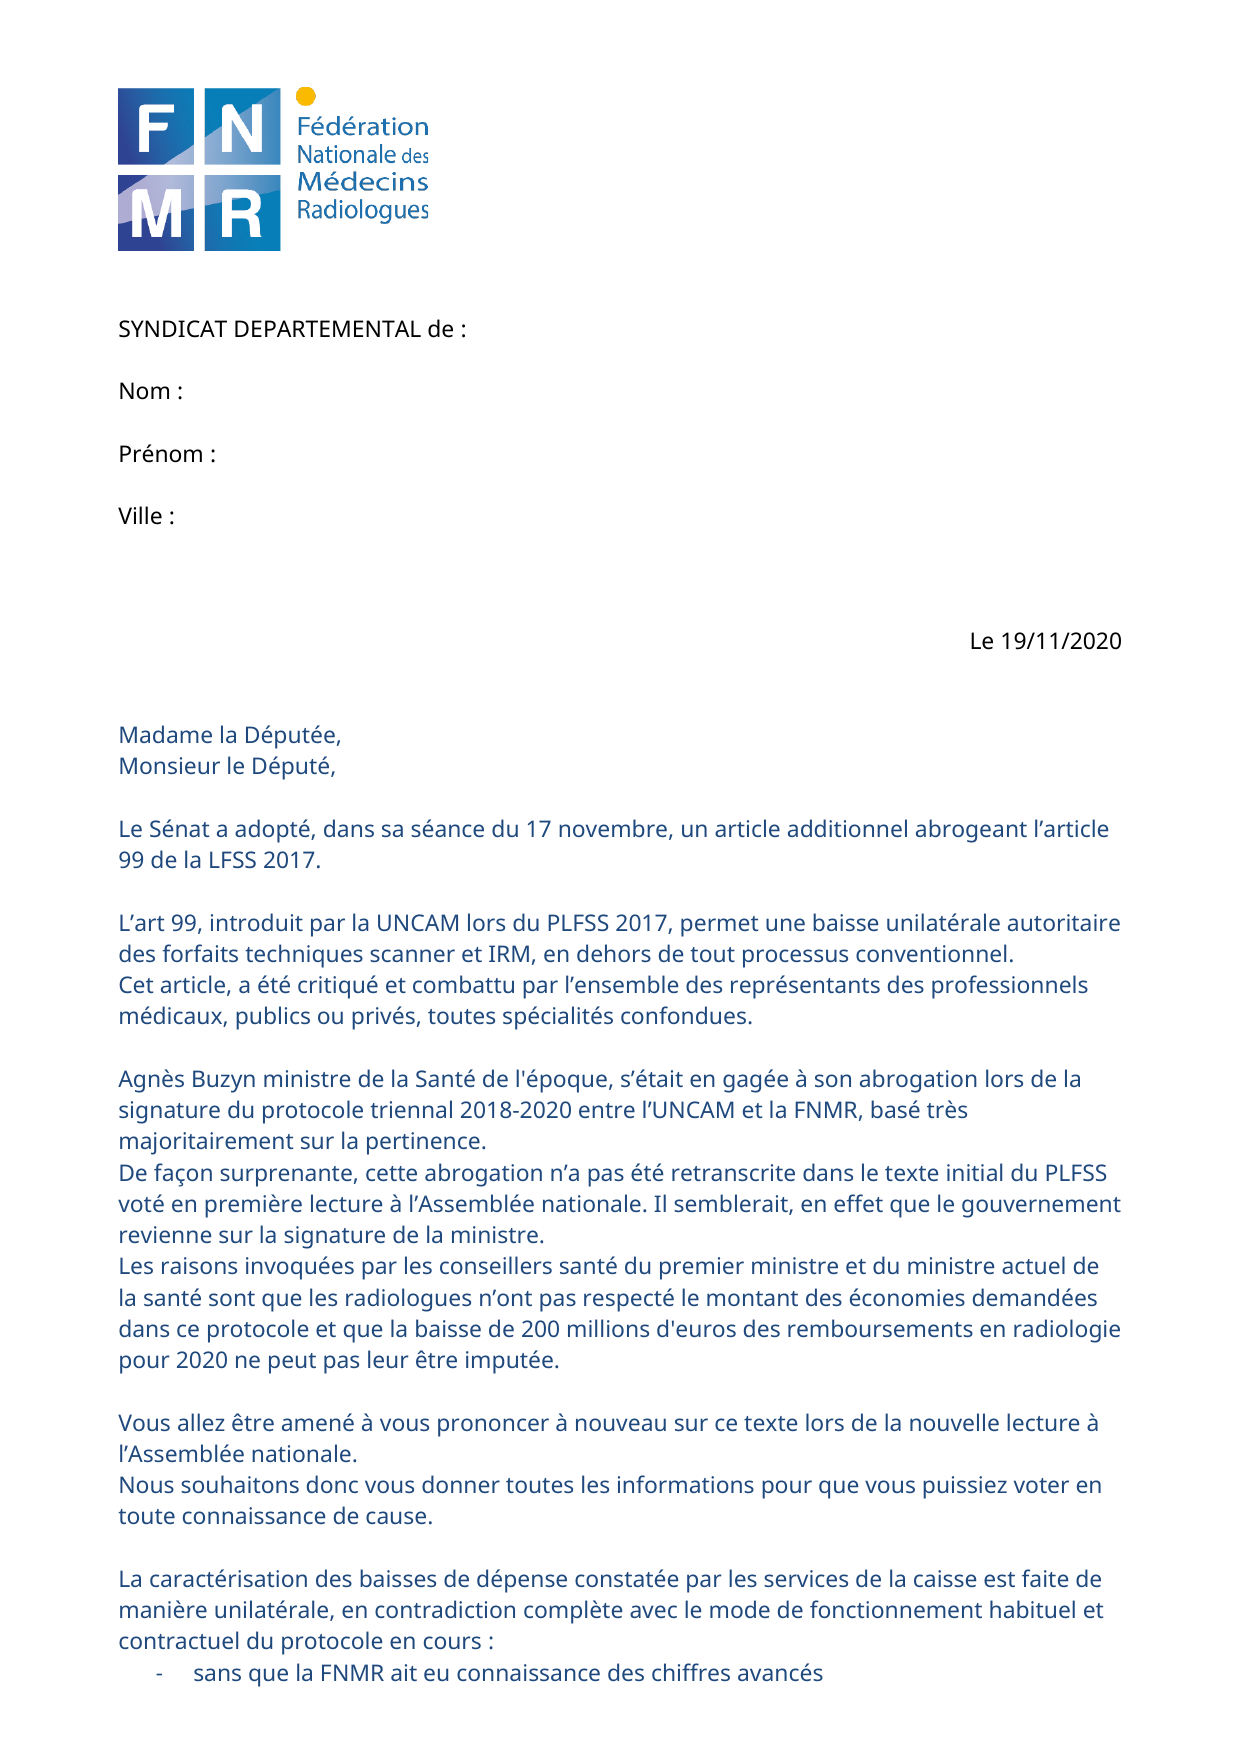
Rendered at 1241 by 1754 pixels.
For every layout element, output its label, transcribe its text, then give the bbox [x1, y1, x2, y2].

text Nous souhaitons donc vous donner toutes les informations pour que vous puissiez voter en toute connaissance de cause. [118, 1469, 1122, 1531]
text De façon surprenante, cette abrogation n’a pas été retranscrite dans le texte initial du PLFSS voté en première lecture à l’Assemblée nationale. Il semblerait, en effet que le gouvernement revienne sur la signature de la ministre. [118, 1156, 1122, 1250]
text Cet article, a été critiqué et combattu par l’ensemble des représentants des professionnels médicaux, publics ou privés, toutes spécialités confondues. [118, 969, 1122, 1031]
text Monsieur le Député, [118, 750, 1122, 781]
text La caractérisation des baisses de dépense constatée par les services de la caisse est faite de manière unilatérale, en contradiction complète avec le mode de fonctionnement habituel et contractuel du protocole en cours : [118, 1563, 1122, 1656]
text Agnès Buzyn ministre de la Santé de l'époque, s’était en gagée à son abrogation lors de la signature du protocole triennal 2018-2020 entre l’UNCAM et la FNMR, basé très majoritairement sur la pertinence. [118, 1063, 1122, 1156]
picture [118, 87, 429, 251]
text Ville : [118, 469, 1122, 531]
text Le 19/11/2020 [118, 625, 1122, 656]
text Madame la Députée, [118, 719, 1122, 750]
text L’art 99, introduit par la UNCAM lors du PLFSS 2017, permet une baisse unilatérale autoritaire des forfaits techniques scanner et IRM, en dehors de tout processus conventionnel. [118, 906, 1122, 969]
text Prénom : [118, 438, 1122, 469]
list sans que la FNMR ait eu connaissance des chiffres avancés [156, 1656, 1122, 1688]
text Vous allez être amené à vous prononcer à nouveau sur ce texte lors de la nouvelle lecture à l’Assemblée nationale. [118, 1406, 1122, 1469]
text Le Sénat a adopté, dans sa séance du 17 novembre, un article additionnel abrogeant l’article 99 de la LFSS 2017. [118, 813, 1122, 875]
text SYNDICAT DEPARTEMENTAL de : [118, 313, 1122, 344]
text Nom : [118, 375, 1122, 406]
text Les raisons invoquées par les conseillers santé du premier ministre et du ministre actuel de la santé sont que les radiologues n’ont pas respecté le montant des économies demandées dans ce protocole et que la baisse de 200 millions d'euros des remboursements en radiologie pour 2020 ne peut pas leur être imputée. [118, 1250, 1122, 1375]
